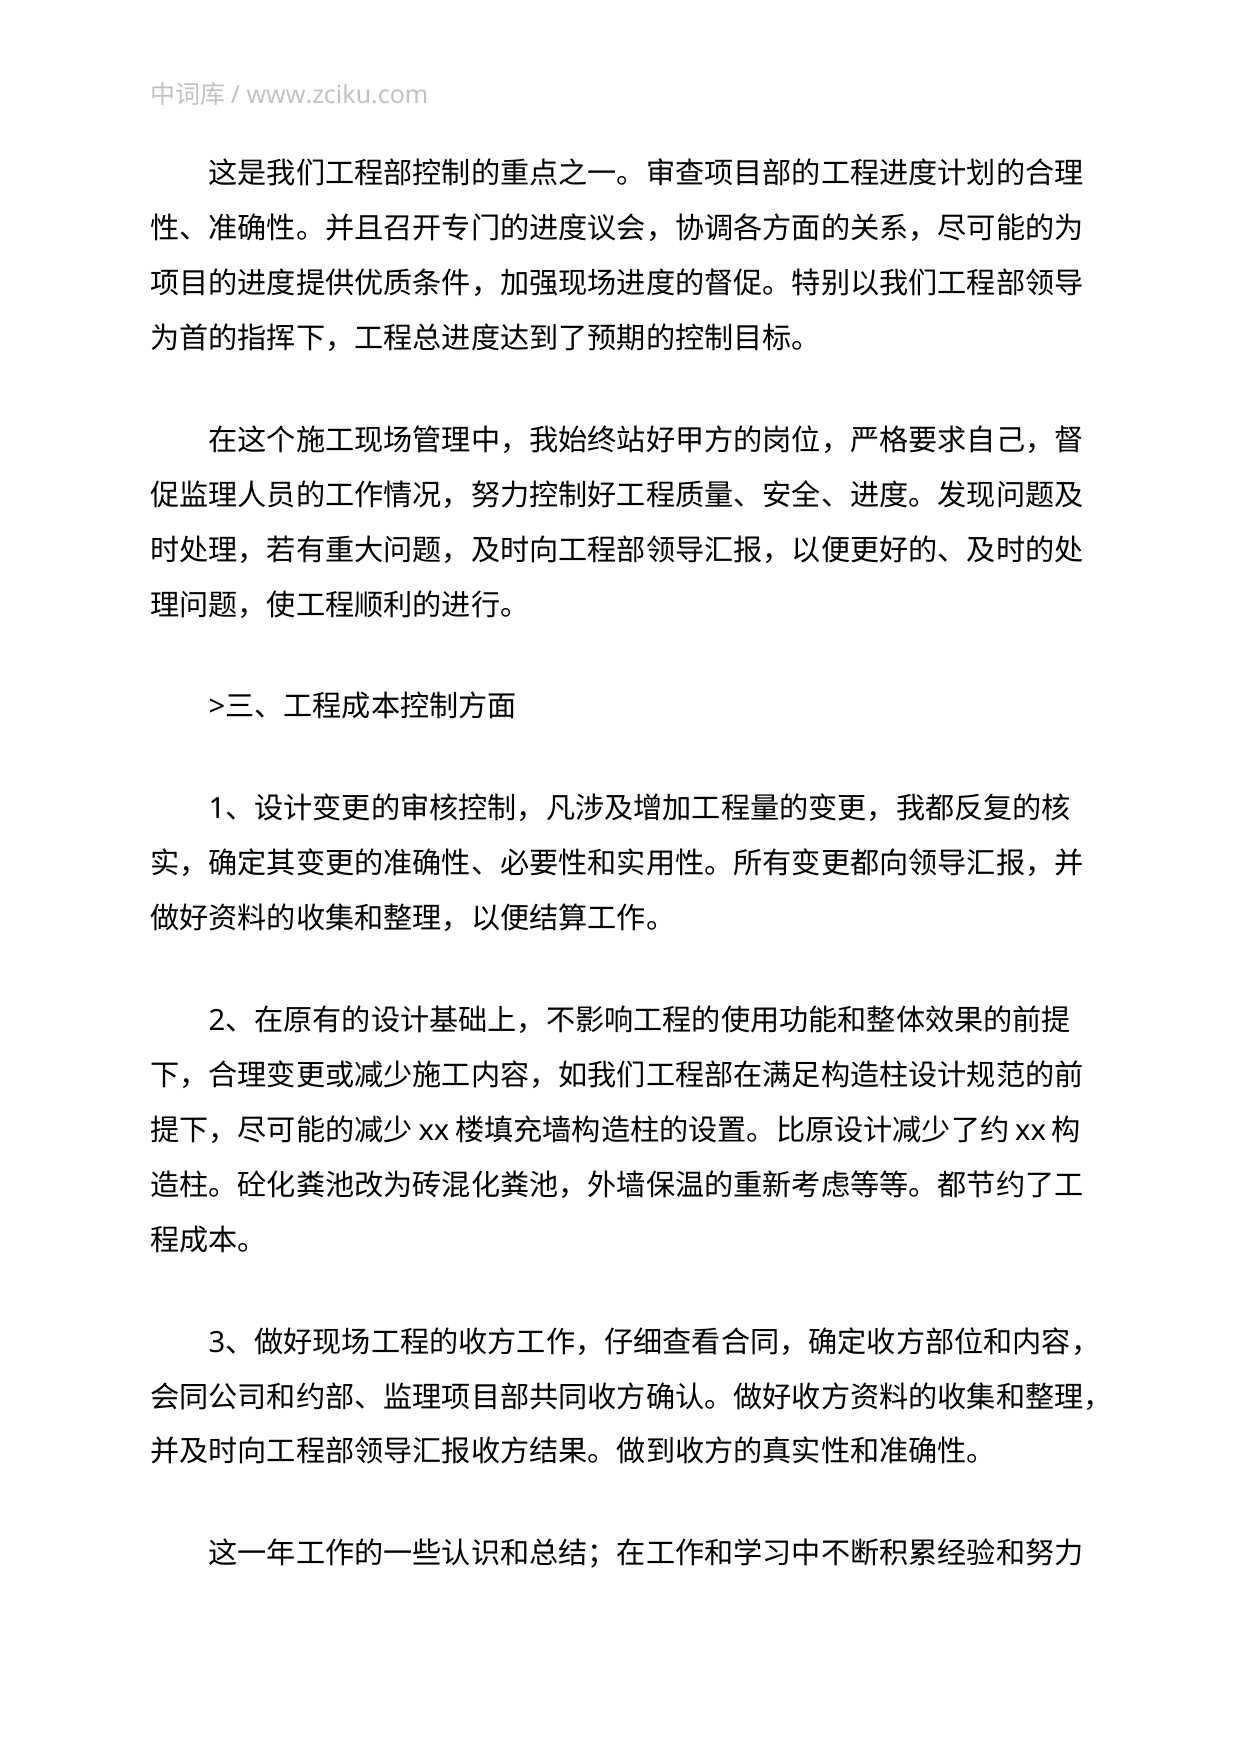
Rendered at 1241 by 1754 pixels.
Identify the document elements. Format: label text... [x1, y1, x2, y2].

text 2、在原有的设计基础上，不影响工程的使用功能和整体效果的前提下，合理变更或减少施工内容，如我们工程部在满足构造柱设计规范的前提下，尽可能的减少xx楼填充墙构造柱的设置。比原设计减少了约xx构造柱。砼化粪池改为砖混化粪池，外墙保温的重新考虑等等。都节约了工程成本。 [150, 997, 1090, 1259]
text 3、做好现场工程的收方工作，仔细查看合同，确定收方部位和内容，会同公司和约部、监理项目部共同收方确认。做好收方资料的收集和整理，并及时向工程部领导汇报收方结果。做到收方的真实性和准确性。 [150, 1318, 1090, 1470]
text 1、设计变更的审核控制，凡涉及增加工程量的变更，我都反复的核实，确定其变更的准确性、必要性和实用性。所有变更都向领导汇报，并做好资料的收集和整理，以便结算工作。 [150, 785, 1090, 937]
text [150, 1530, 1090, 1572]
text 这是我们工程部控制的重点之一。审查项目部的工程进度计划的合理性、准确性。并且召开专门的进度议会，协调各方面的关系，尽可能的为项目的进度提供优质条件，加强现场进度的督促。特别以我们工程部领导为首的指挥下，工程总进度达到了预期的控制目标。 [150, 150, 1090, 357]
text >三、工程成本控制方面 [150, 683, 1090, 725]
text 在这个施工现场管理中，我始终站好甲方的岗位，严格要求自己，督促监理人员的工作情况，努力控制好工程质量、安全、进度。发现问题及时处理，若有重大问题，及时向工程部领导汇报，以便更好的、及时的处理问题，使工程顺利的进行。 [150, 416, 1090, 623]
